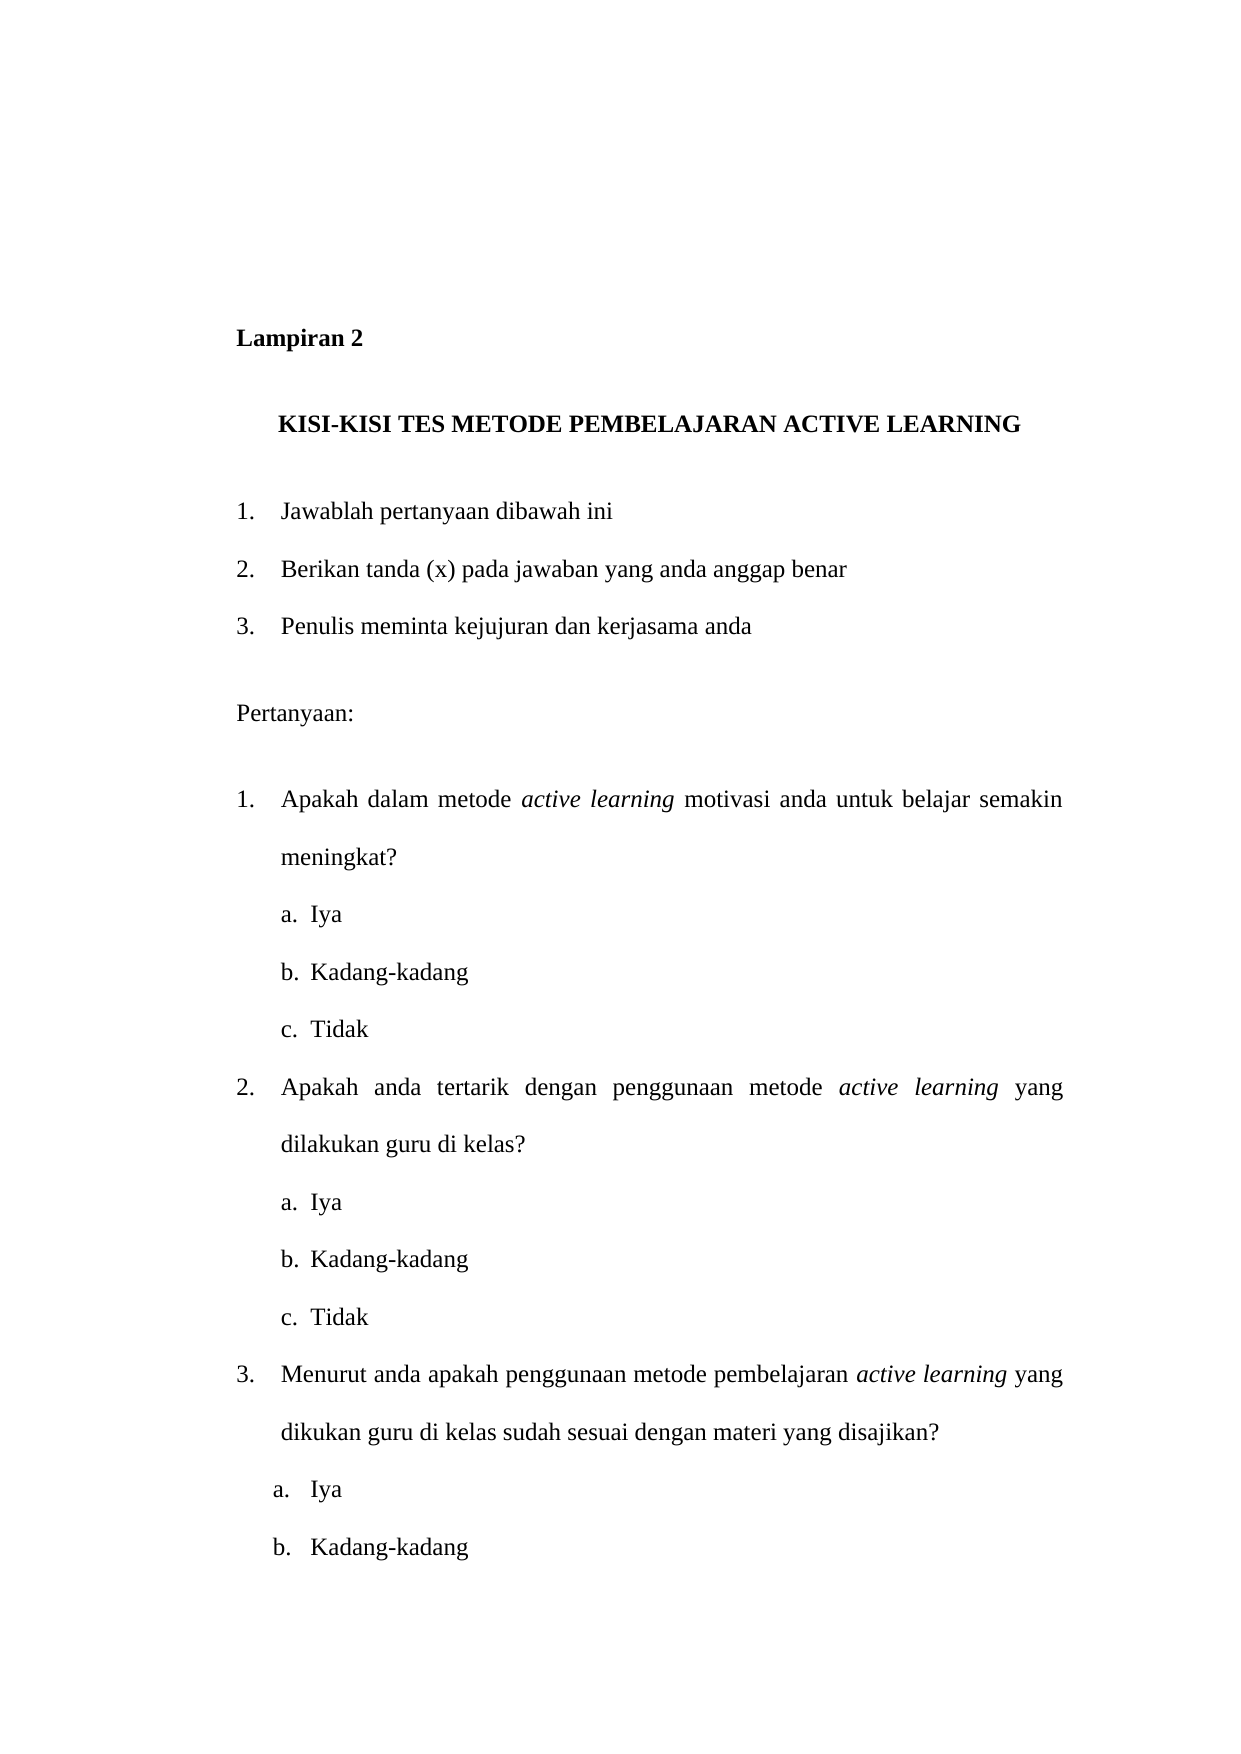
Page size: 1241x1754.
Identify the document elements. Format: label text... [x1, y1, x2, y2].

text Pertanyaan: [236, 698, 1063, 727]
text Lampiran 2 [236, 323, 1063, 352]
list Kadang-kadang [281, 1244, 1063, 1273]
text KISI-KISI TES METODE PEMBELAJARAN ACTIVE LEARNING [236, 409, 1063, 438]
list Menurut anda apakah penggunaan metode pembelajaran active learning yang dikukan guru di kelas sudah sesuai dengan materi yang disajikan? [236, 1359, 1063, 1446]
list Tidak [281, 1302, 1063, 1331]
list Kadang-kadang [281, 957, 1063, 986]
list Berikan tanda (x) pada jawaban yang anda anggap benar [236, 554, 1063, 582]
list Kadang-kadang [273, 1532, 1063, 1561]
list Tidak [281, 1014, 1063, 1043]
list Penulis meminta kejujuran dan kerjasama anda [236, 611, 1063, 640]
list Apakah dalam metode active learning motivasi anda untuk belajar semakin meningkat? [236, 784, 1063, 871]
list Jawablah pertanyaan dibawah ini [236, 496, 1063, 525]
list Iya [273, 1474, 1063, 1503]
list Iya [281, 1187, 1063, 1216]
list Apakah anda tertarik dengan penggunaan metode active learning yang dilakukan guru di kelas? [236, 1072, 1063, 1158]
list Iya [281, 899, 1063, 928]
